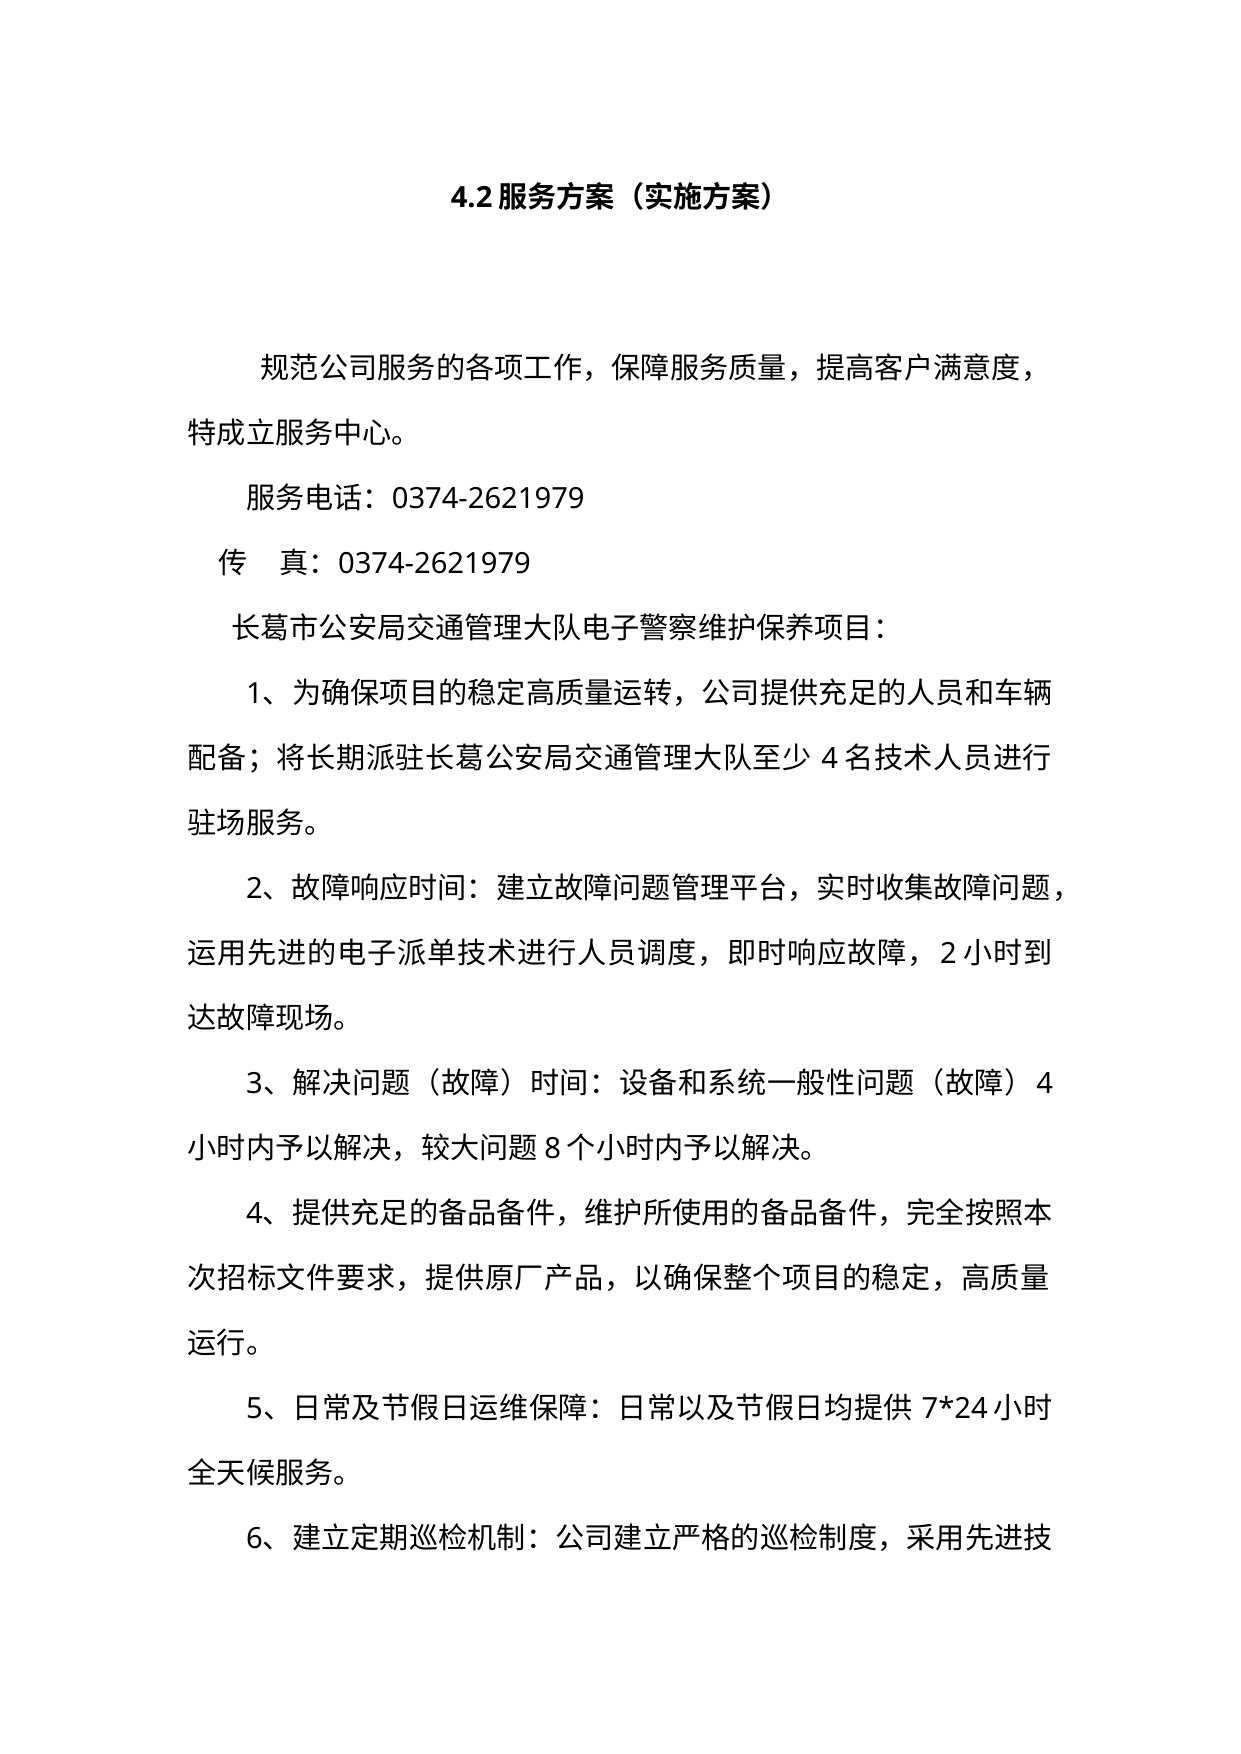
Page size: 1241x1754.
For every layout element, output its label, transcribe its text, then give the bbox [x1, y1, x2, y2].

text 规范公司服务的各项工作，保障服务质量，提高客户满意度，特成立服务中心。 [187, 333, 1053, 463]
text 1、为确保项目的稳定高质量运转，公司提供充足的人员和车辆配备；将长期派驻长葛公安局交通管理大队至少4名技术人员进行驻场服务。 [187, 658, 1053, 853]
text 3、解决问题（故障）时间：设备和系统一般性问题（故障）4小时内予以解决，较大问题 8个小时内予以解决。 [187, 1048, 1053, 1178]
text 4.2服务方案（实施方案） [187, 162, 1053, 227]
text 5、日常及节假日运维保障：日常以及节假日均提供7*24小时全天候服务。 [187, 1373, 1053, 1503]
text 2、故障响应时间：建立故障问题管理平台，实时收集故障问题，运用先进的电子派单技术进行人员调度，即时响应故障，2小时到达故障现场。 [187, 853, 1053, 1048]
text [187, 1503, 1053, 1568]
text 4、提供充足的备品备件，维护所使用的备品备件，完全按照本次招标文件要求，提供原厂产品，以确保整个项目的稳定，高质量运行。 [187, 1178, 1053, 1373]
text 传 真：0374-2621979 [187, 528, 1053, 593]
text 长葛市公安局交通管理大队电子警察维护保养项目： [187, 593, 1053, 658]
text 服务电话：0374-2621979 [187, 463, 1053, 528]
